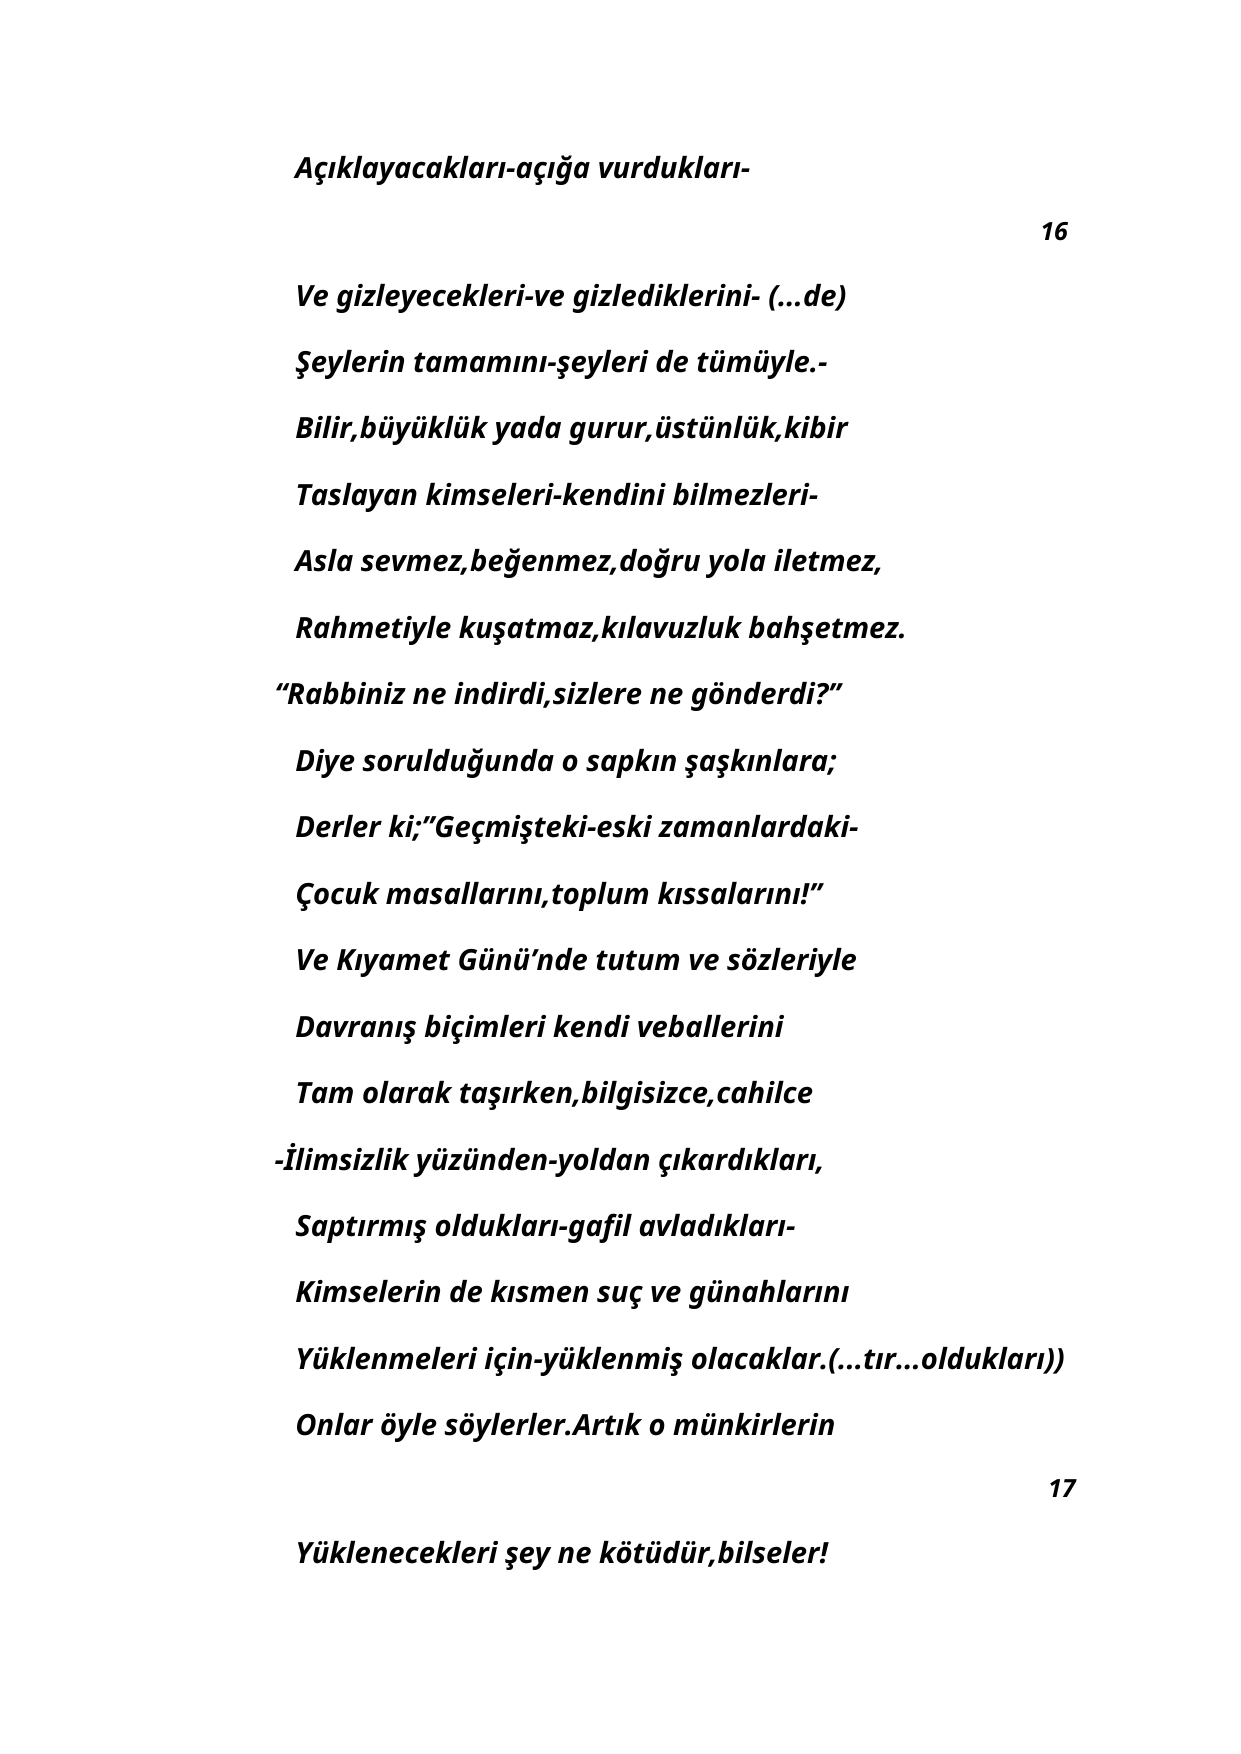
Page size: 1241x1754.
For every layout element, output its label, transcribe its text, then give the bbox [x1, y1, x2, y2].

text Diye sorulduğunda o sapkın şaşkınlara; [148, 740, 1093, 780]
text Derler ki;”Geçmişteki-eski zamanlardaki- [148, 807, 1093, 846]
text Kimselerin de kısmen suç ve günahlarını [148, 1272, 1093, 1311]
text Saptırmış oldukları-gafil avladıkları- [148, 1205, 1093, 1245]
text Onlar öyle söylerler.Artık o münkirlerin [148, 1405, 1093, 1444]
text Rahmetiyle kuşatmaz,kılavuzluk bahşetmez. [148, 607, 1093, 647]
text Yüklenmeleri için-yüklenmiş olacaklar.(...tır...oldukları)) [148, 1338, 1093, 1378]
text Açıklayacakları-açığa vurdukları- [148, 148, 1093, 187]
text Ve Kıyamet Günü’nde tutum ve sözleriyle [148, 939, 1093, 979]
text Şeylerin tamamını-şeyleri de tümüyle.- [148, 341, 1093, 381]
text “Rabbiniz ne indirdi,sizlere ne gönderdi?” [148, 674, 1093, 713]
text -İlimsizlik yüzünden-yoldan çıkardıkları, [148, 1139, 1093, 1178]
text Tam olarak taşırken,bilgisizce,cahilce [148, 1072, 1093, 1112]
text 17 [148, 1471, 1093, 1505]
text 16 [148, 214, 1093, 248]
text Bilir,büyüklük yada gurur,üstünlük,kibir [148, 408, 1093, 447]
text Çocuk masallarını,toplum kıssalarını!” [148, 873, 1093, 913]
text Ve gizleyecekleri-ve gizlediklerini- (...de) [148, 275, 1093, 314]
text Asla sevmez,beğenmez,doğru yola iletmez, [148, 541, 1093, 580]
text Yüklenecekleri şey ne kötüdür,bilseler! [148, 1532, 1093, 1572]
text Taslayan kimseleri-kendini bilmezleri- [148, 474, 1093, 514]
text Davranış biçimleri kendi veballerini [148, 1006, 1093, 1046]
